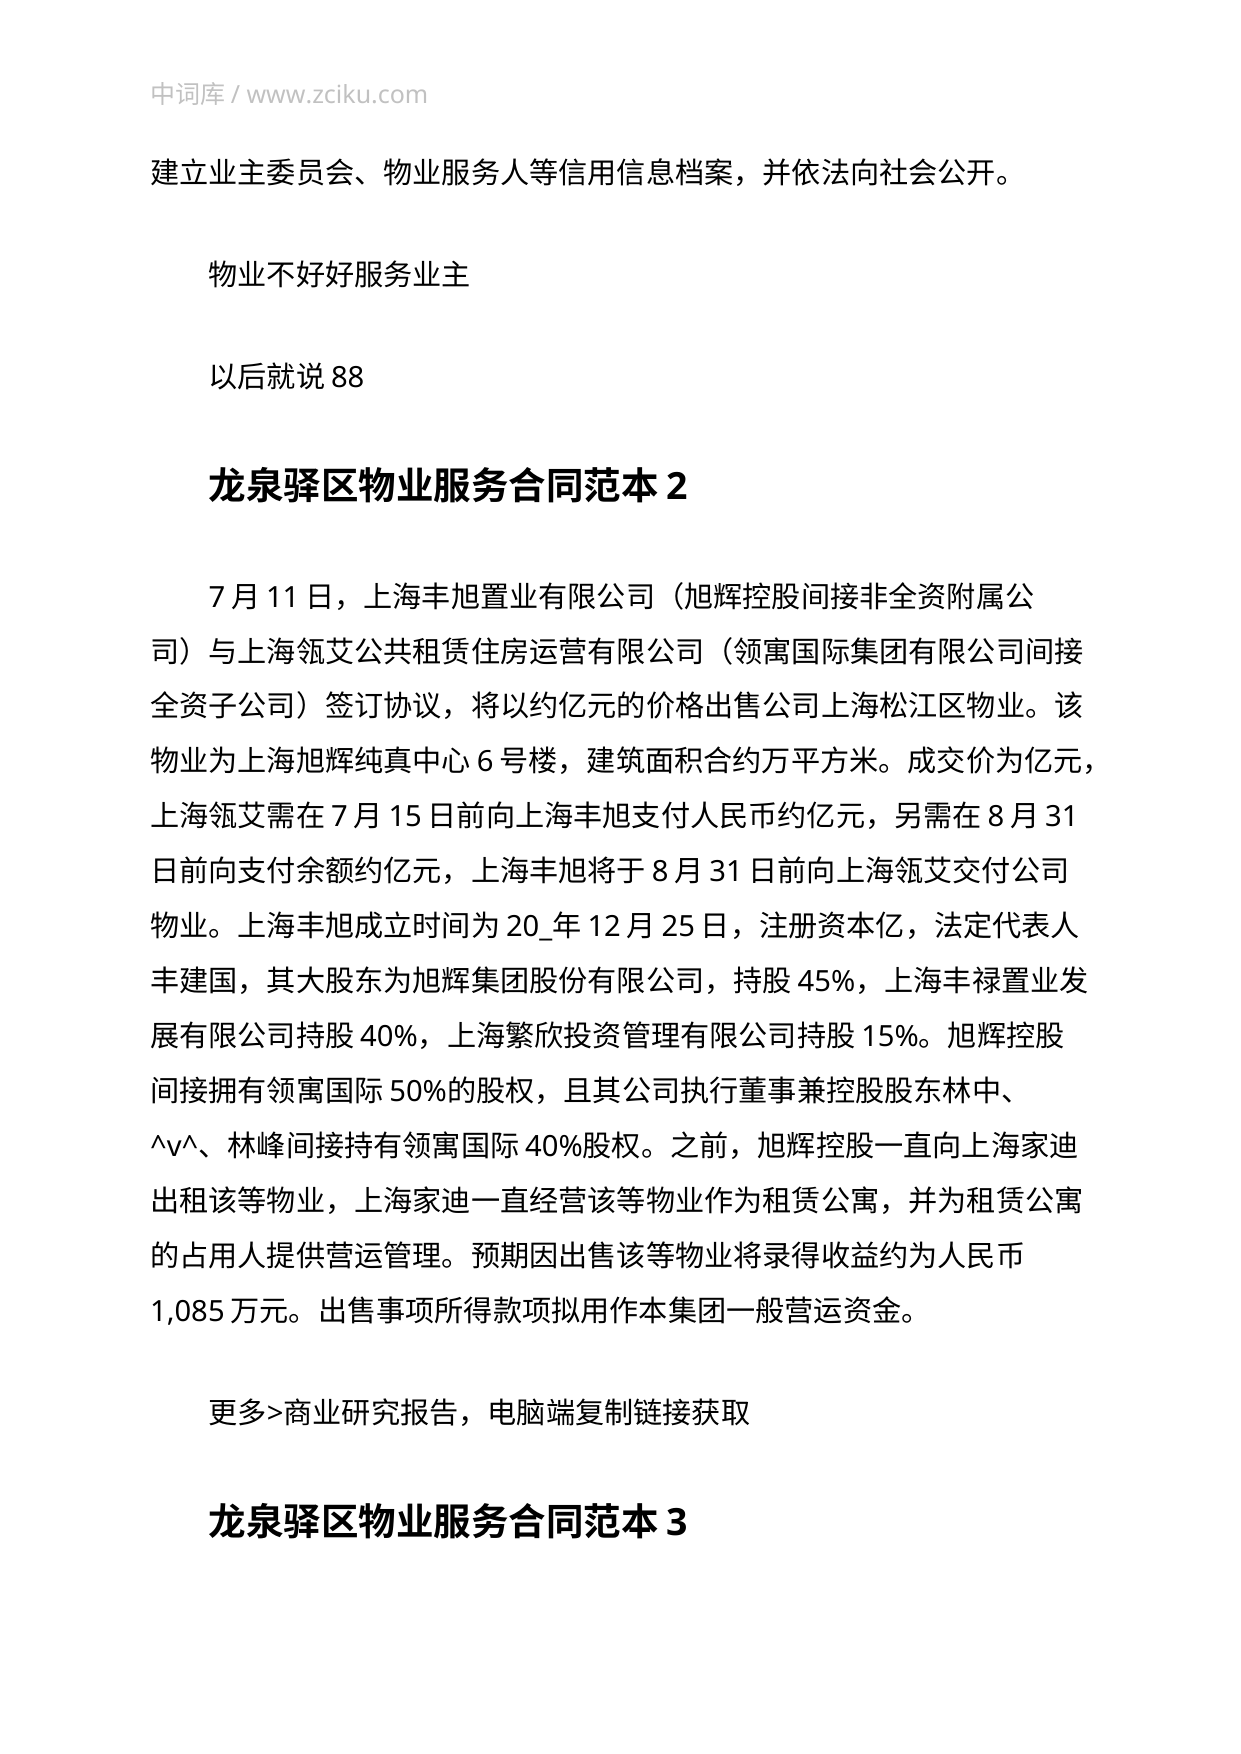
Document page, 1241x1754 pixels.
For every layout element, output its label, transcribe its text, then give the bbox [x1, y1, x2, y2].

text 以后就说88 [150, 353, 1090, 396]
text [150, 150, 1090, 192]
text 物业不好好服务业主 [150, 252, 1090, 294]
text 龙泉驿区物业服务合同范本3 [150, 1492, 1090, 1546]
text 7月11日，上海丰旭置业有限公司（旭辉控股间接非全资附属公司）与上海瓴艾公共租赁住房运营有限公司（领寓国际集团有限公司间接全资子公司）签订协议，将以约亿元的价格出售公司上海松江区物业。该物业为上海旭辉纯真中心6号楼，建筑面积合约万平方米。成交价为亿元，上海瓴艾需在7月15日前向上海丰旭支付人民币约亿元，另需在8月31日前向支付余额约亿元，上海丰旭将于8月31日前向上海瓴艾交付公司物业。上海丰旭成立时间为20_年12月25日，注册资本亿，法定代表人丰建国，其大股东为旭辉集团股份有限公司，持股45%，上海丰禄置业发展有限公司持股40%，上海繁欣投资管理有限公司持股15%。旭辉控股间接拥有领寓国际50%的股权，且其公司执行董事兼控股股东林中、^v^、林峰间接持有领寓国际40%股权。之前，旭辉控股一直向上海家迪出租该等物业，上海家迪一直经营该等物业作为租赁公寓，并为租赁公寓的占用人提供营运管理。预期因出售该等物业将录得收益约为人民币1,085万元。出售事项所得款项拟用作本集团一般营运资金。 [150, 573, 1090, 1330]
text 更多>商业研究报告，电脑端复制链接获取 [150, 1390, 1090, 1432]
text 龙泉驿区物业服务合同范本2 [150, 456, 1090, 510]
